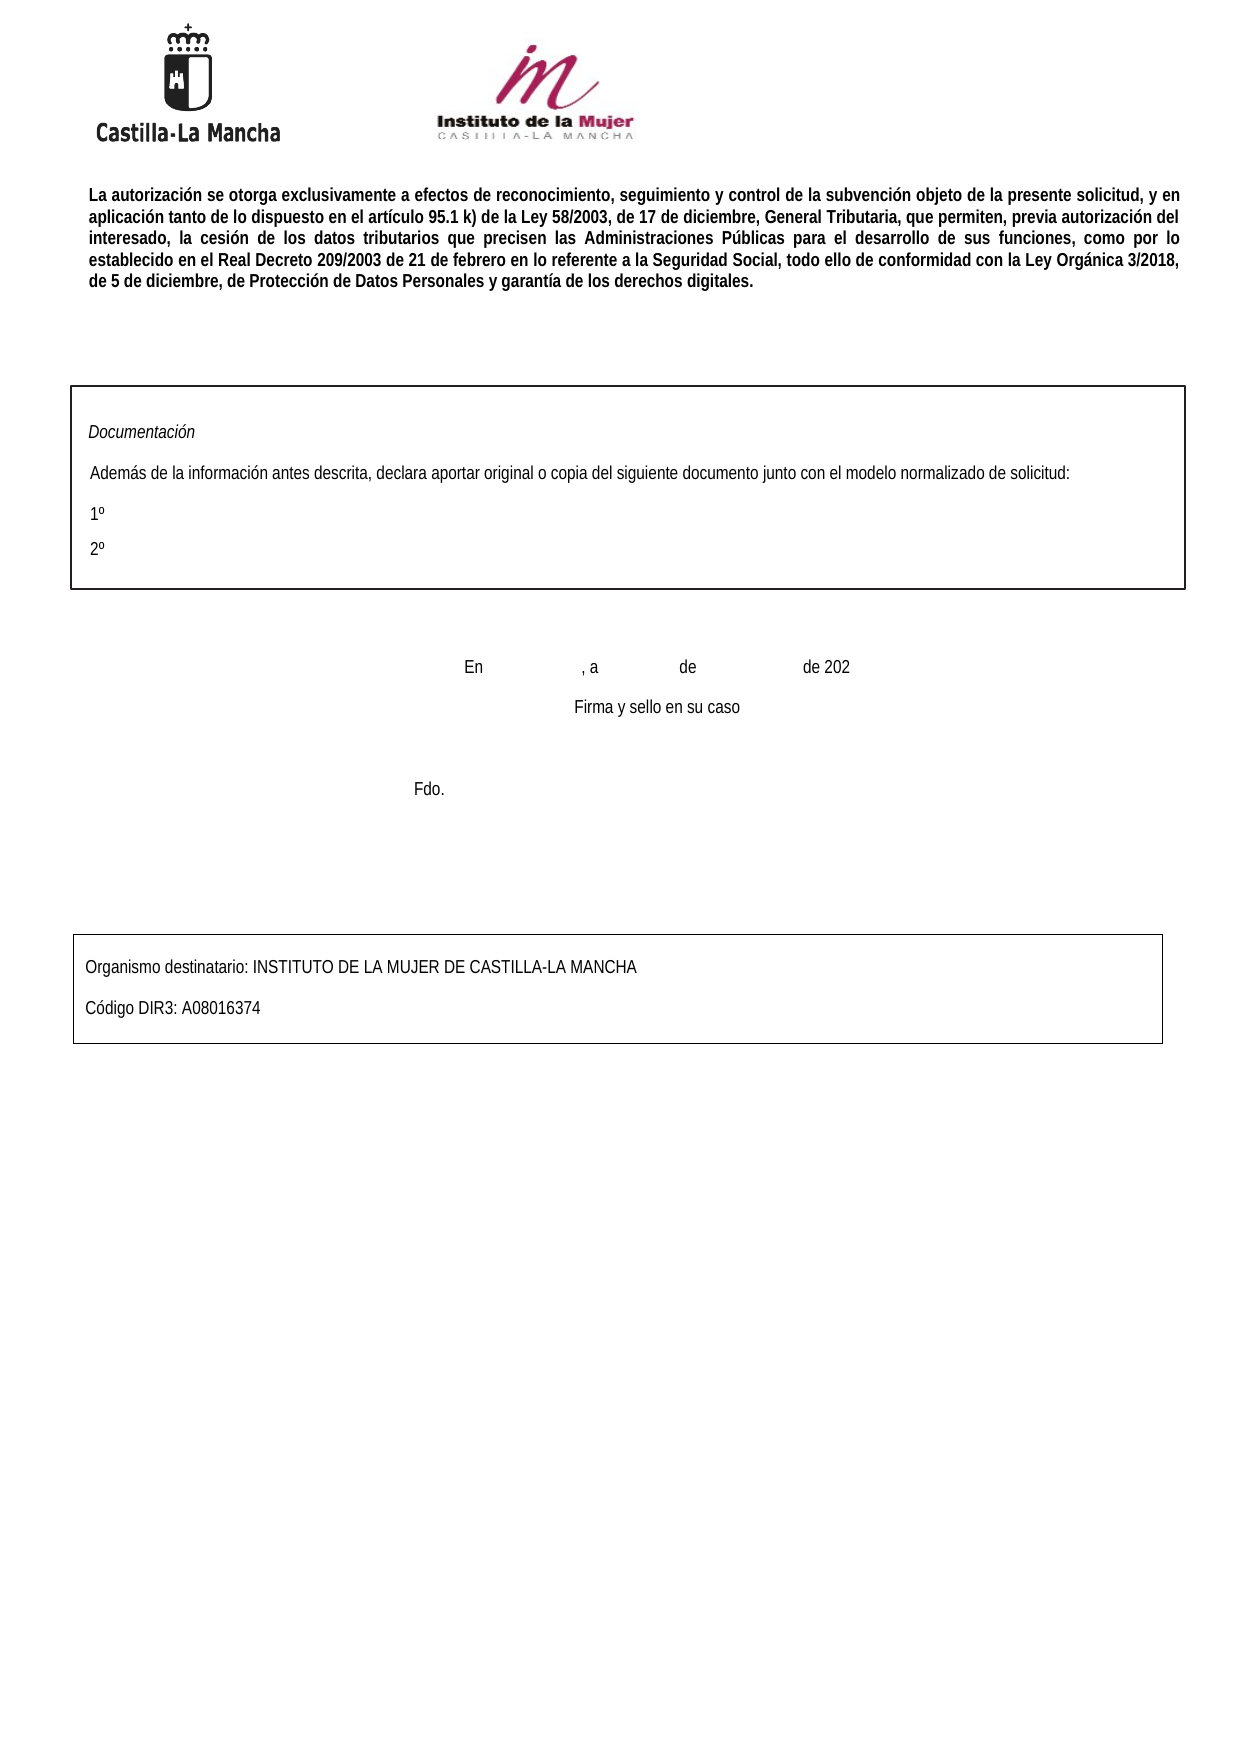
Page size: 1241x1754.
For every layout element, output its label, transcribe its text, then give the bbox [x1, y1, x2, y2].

table_header Organismo destinatario: INSTITUTO DE LA MUJER DE CASTILLA-LA MANCHA Código DIR3: A08016374 [74, 935, 1162, 1042]
text 2º [90, 538, 1174, 560]
text Documentación [88, 421, 1174, 443]
text 1º [90, 503, 1174, 524]
text Firma y sello en su caso [59, 696, 1181, 718]
text Además de la información antes descrita, declara aportar original o copia del siguiente documento junto con el modelo normalizado de solicitud: [90, 462, 1096, 483]
picture [433, 38, 639, 143]
text La autorización se otorga exclusivamente a efectos de reconocimiento, seguimiento y control de la subvención objeto de la presente solicitud, y en aplicación tanto de lo dispuesto en el artículo 95.1 k) de la Ley 58/2003, de 17 de diciembre, General Tributaria, que permiten, previa autorización del interesado, la cesión de los datos tributarios que precisen las Administraciones Públicas para el desarrollo de sus funciones, como por lo establecido en el Real Decreto 209/2003 de 21 de febrero en lo referente a la Seguridad Social, todo ello de conformidad con la Ley Orgánica 3/2018, de 5 de diciembre, de Protección de Datos Personales y garantía de los derechos digitales. [89, 184, 1181, 292]
text Fdo. [59, 778, 1181, 799]
text En , a de de 202 [59, 656, 1181, 677]
